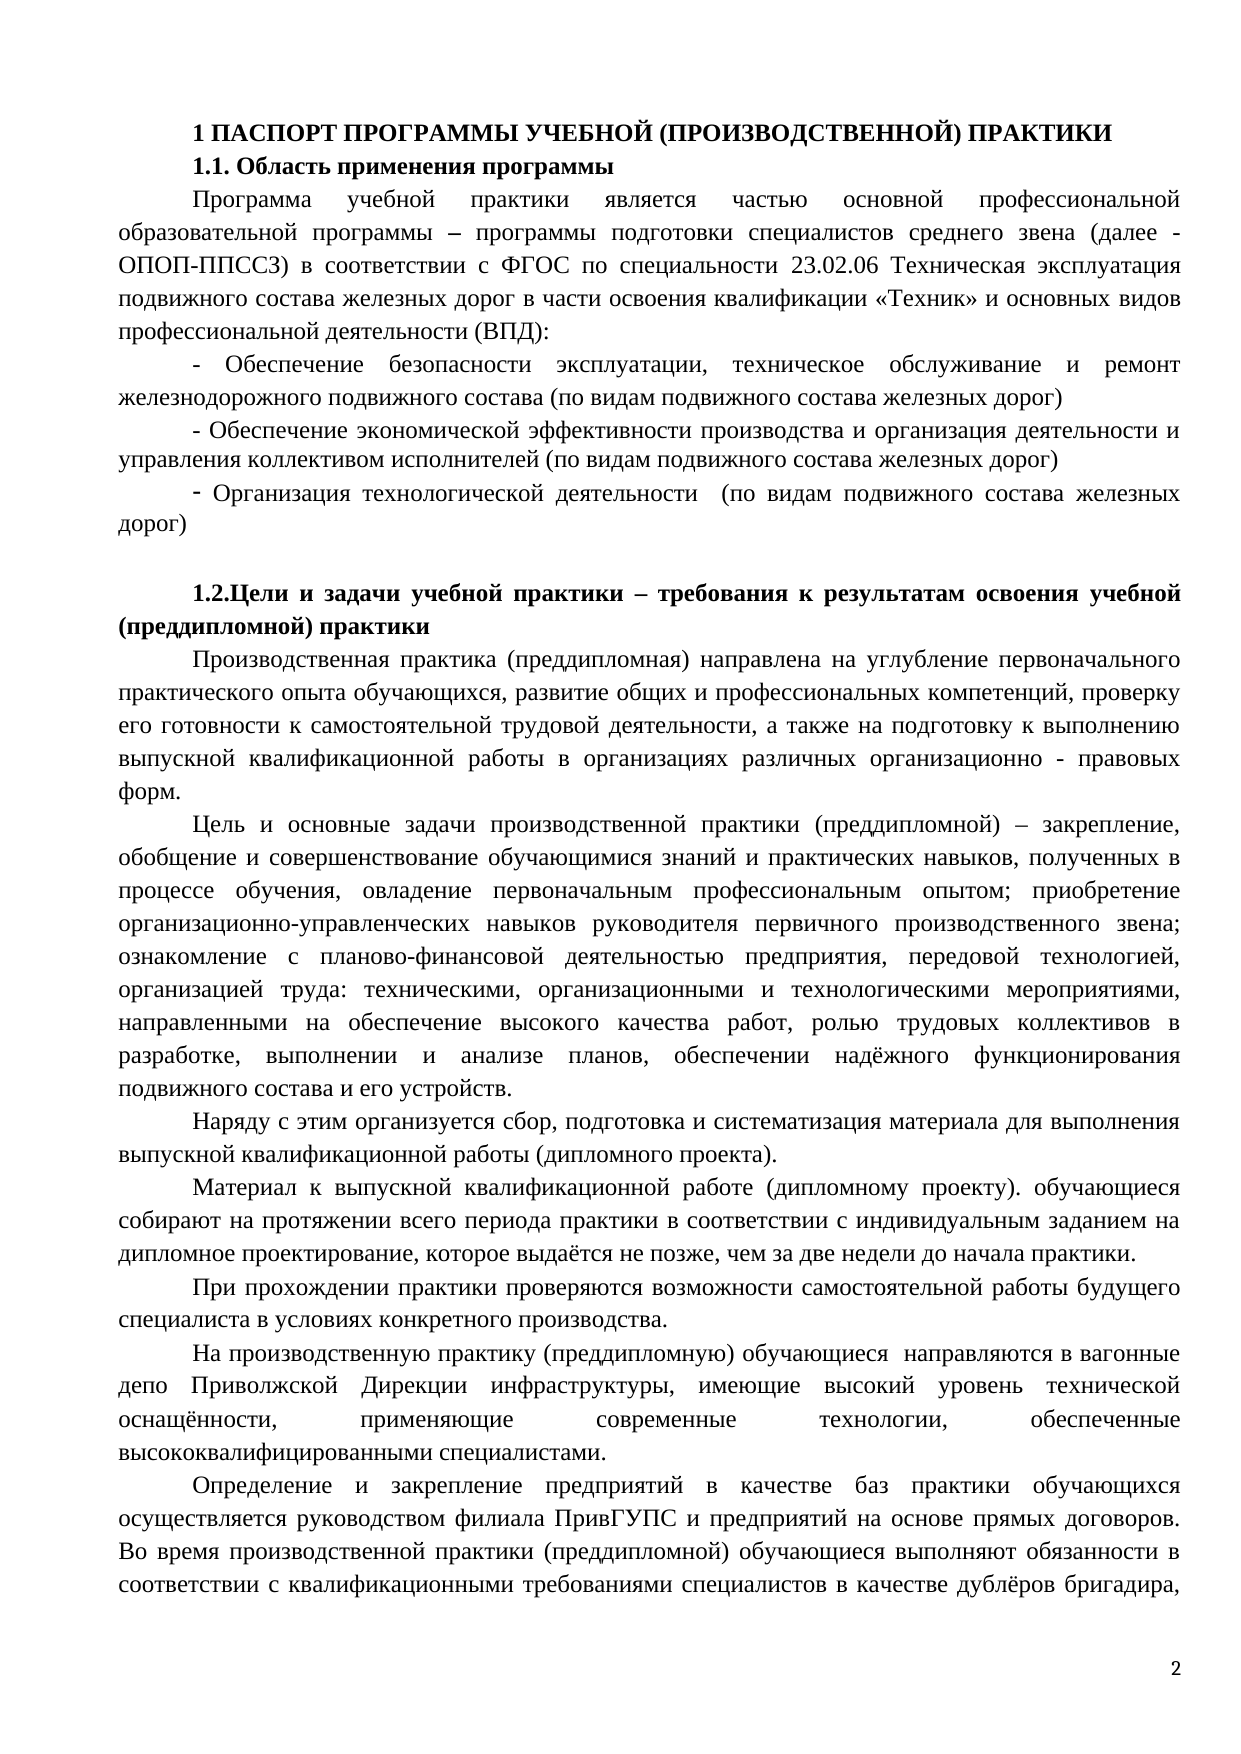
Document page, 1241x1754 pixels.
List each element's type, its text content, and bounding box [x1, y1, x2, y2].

text При прохождении практики проверяются возможности самостоятельной работы будущего специалиста в условиях конкретного производства. [118, 1272, 1181, 1333]
text - Обеспечение экономической эффективности производства и организация деятельности и управления коллективом исполнителей (по видам подвижного состава железных дорог) [118, 415, 1181, 473]
text Производственная практика (преддипломная) направлена на углубление первоначального практического опыта обучающихся, развитие общих и профессиональных компетенций, проверку его готовности к самостоятельной трудовой деятельности, а также на подготовку к выполнению выпускной квалификационной работы в организациях различных организационно - правовых форм. [118, 644, 1181, 805]
text Программа учебной практики является частью основной профессиональной образовательной программы – программы подготовки специалистов среднего звена (далее - ОПОП-ППССЗ) в соответствии с ФГОС по специальности 23.02.06 Техническая эксплуатация подвижного состава железных дорог в части освоения квалификации «Техник» и основных видов профессиональной деятельности (ВПД): [118, 184, 1181, 345]
text Цель и основные задачи производственной практики (преддипломной) – закрепление, обобщение и совершенствование обучающимися знаний и практических навыков, полученных в процессе обучения, овладение первоначальным профессиональным опытом; приобретение организационно-управленческих навыков руководителя первичного производственного звена; ознакомление с планово-финансовой деятельностью предприятия, передовой технологией, организацией труда: техническими, организационными и технологическими мероприятиями, направленными на обеспечение высокого качества работ, ролью трудовых коллективов в разработке, выполнении и анализе планов, обеспечении надёжного функционирования подвижного состава и его устройств. [118, 809, 1181, 1102]
text 1.2.Цели и задачи учебной практики – требования к результатам освоения учебной (преддипломной) практики [118, 578, 1181, 640]
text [118, 1470, 1181, 1597]
text - Обеспечение безопасности эксплуатации, техническое обслуживание и ремонт железнодорожного подвижного состава (по видам подвижного состава железных дорог) [118, 349, 1181, 411]
text 1 ПАСПОРТ ПРОГРАММЫ УЧЕБНОЙ (ПРОИЗВОДСТВЕННОЙ) ПРАКТИКИ [118, 118, 1181, 147]
text 1.1. Область применения программы [118, 151, 1181, 180]
text На производственную практику (преддипломную) обучающиеся направляются в вагонные депо Приволжской Дирекции инфраструктуры, имеющие высокий уровень технической оснащённости, применяющие современные технологии, обеспеченные высококвалифицированными специалистами. [118, 1338, 1181, 1465]
text - Организация технологической деятельности (по видам подвижного состава железных дорог) [118, 473, 1181, 537]
text Наряду с этим организуется сбор, подготовка и систематизация материала для выполнения выпускной квалификационной работы (дипломного проекта). [118, 1106, 1181, 1168]
text Материал к выпускной квалификационной работе (дипломному проекту). обучающиеся собирают на протяжении всего периода практики в соответствии с индивидуальным заданием на дипломное проектирование, которое выдаётся не позже, чем за две недели до начала практики. [118, 1172, 1181, 1267]
